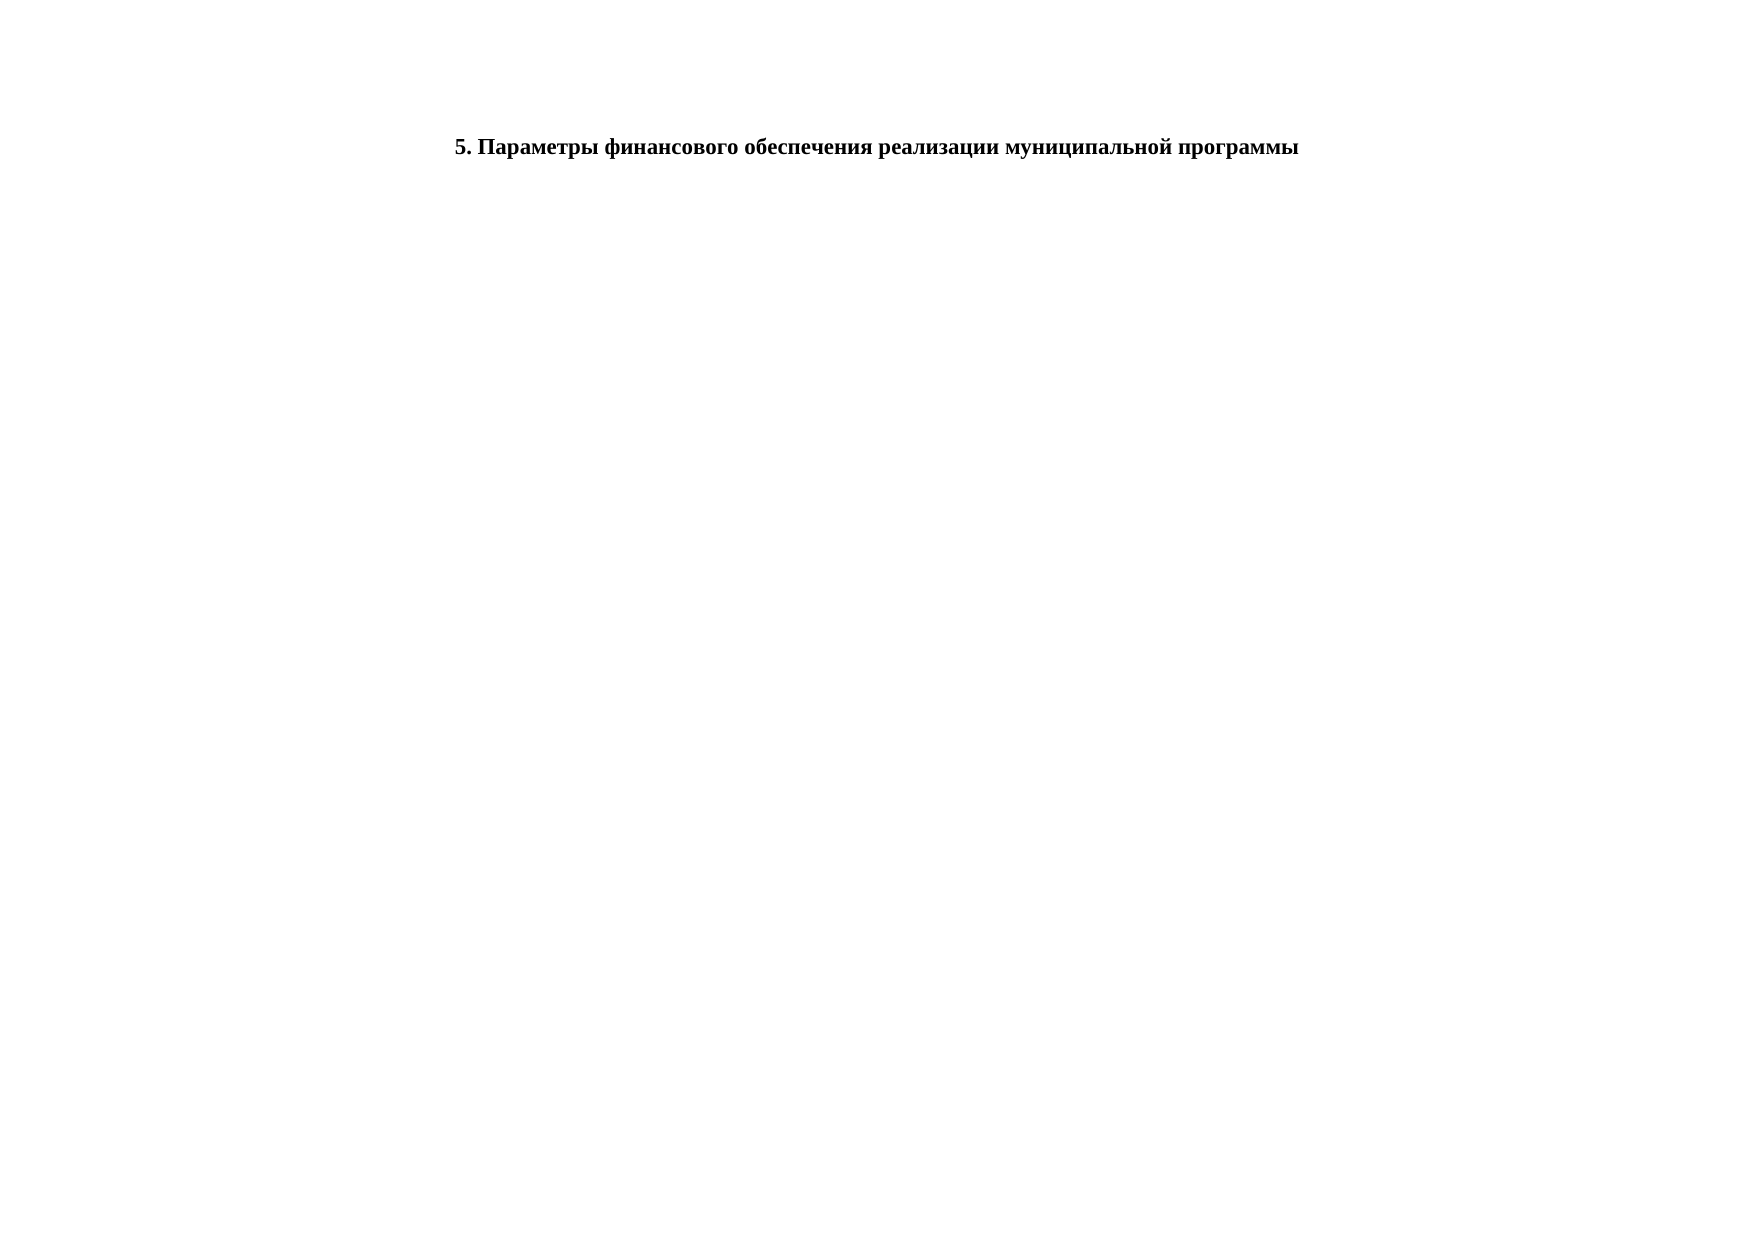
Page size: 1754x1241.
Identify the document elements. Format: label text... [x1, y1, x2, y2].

text 5. Параметры финансового обеспечения реализации муниципальной программы [118, 133, 1636, 159]
